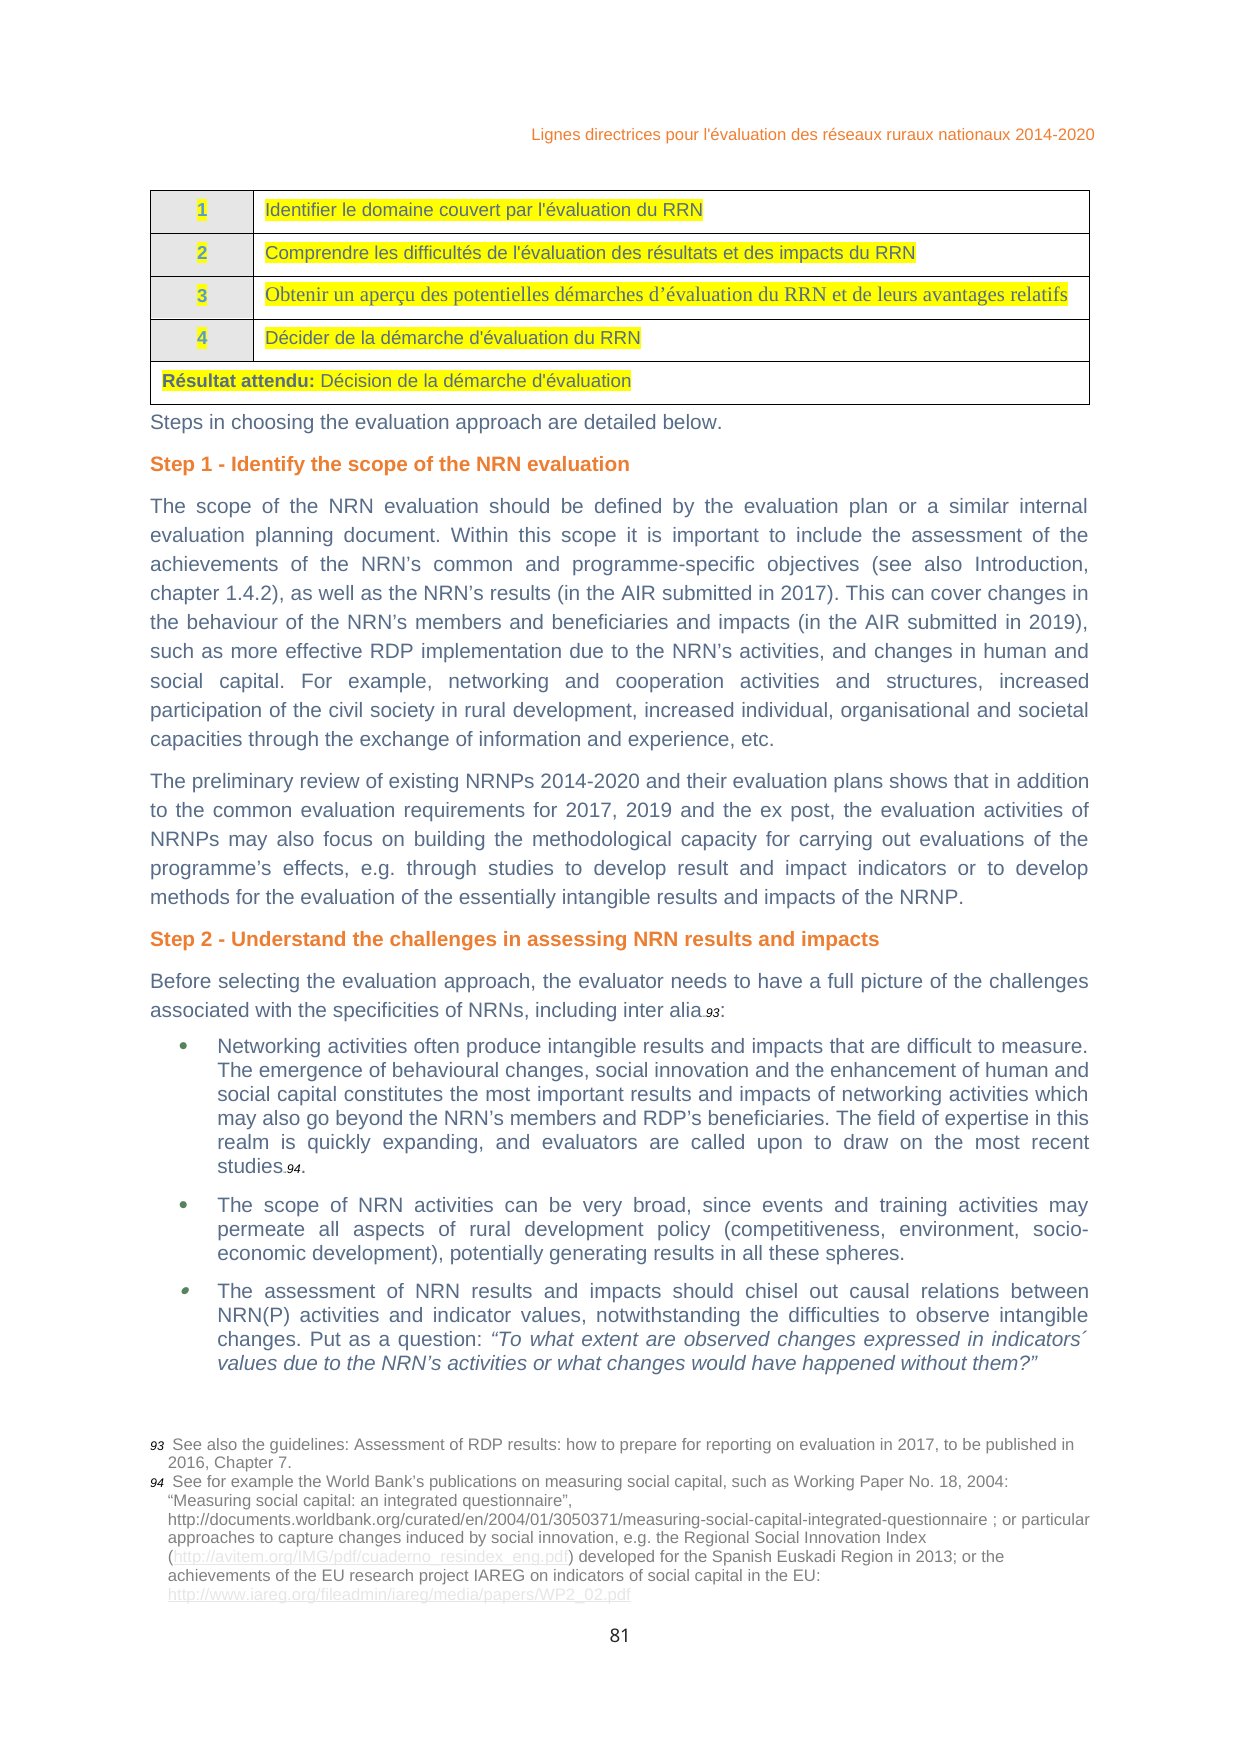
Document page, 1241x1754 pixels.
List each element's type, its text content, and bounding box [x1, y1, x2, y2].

text The scope of the NRN evaluation should be defined by the evaluation plan or a similar internal evaluation planning document. Within this scope it is important to include the assessment of the achievements of the NRN’s common and programme-specific objectives (see also Introduction, chapter 1.4.2), as well as the NRN’s results (in the AIR submitted in 2017). This can cover changes in the behaviour of the NRN’s members and beneficiaries and impacts (in the AIR submitted in 2019), such as more effective RDP implementation due to the NRN’s activities, and changes in human and social capital. For example, networking and cooperation activities and structures, increased participation of the civil society in rural development, increased individual, organisational and societal capacities through the exchange of information and experience, etc. [150, 488, 1090, 751]
text Before selecting the evaluation approach, the evaluator needs to have a full picture of the challenges associated with the specificities of NRNs, including inter alia92F: [150, 963, 1090, 1022]
text Step 1 - Identify the scope of the NRN evaluation [150, 447, 1090, 476]
table_header Identifier le domaine couvert par l'évaluation du RRN [254, 191, 1089, 233]
table_cell Décider de la démarche d'évaluation du RRN [254, 320, 1089, 361]
table_cell 2 [151, 234, 253, 276]
text The preliminary review of existing NRNPs 2014-2020 and their evaluation plans shows that in addition to the common evaluation requirements for 2017, 2019 and the ex post, the evaluation activities of NRNPs may also focus on building the methodological capacity for carrying out evaluations of the programme’s effects, e.g. through studies to develop result and impact indicators or to develop methods for the evaluation of the essentially intangible results and impacts of the NRNP. [150, 763, 1090, 909]
list The assessment of NRN results and impacts should chisel out causal relations between NRN(P) activities and indicator values, notwithstanding the difficulties to observe intangible changes. Put as a question: “To what extent are observed changes expressed in indicators´ values due to the NRN’s activities or what changes would have happened without them?” [179, 1279, 1090, 1375]
table_cell Résultat attendu: Décision de la démarche d'évaluation [151, 362, 1089, 404]
text Step 2 - Understand the challenges in assessing NRN results and impacts [150, 922, 1090, 951]
list The scope of NRN activities can be very broad, since events and training activities may permeate all aspects of rural development policy (competitiveness, environment, socio-economic development), potentially generating results in all these spheres. [179, 1192, 1090, 1264]
table_cell Comprendre les difficultés de l'évaluation des résultats et des impacts du RRN [254, 234, 1089, 276]
table_header 1 [151, 191, 253, 233]
list Networking activities often produce intangible results and impacts that are difficult to measure. The emergence of behavioural changes, social innovation and the enhancement of human and social capital constitutes the most important results and impacts of networking activities which may also go beyond the NRN’s members and RDP’s beneficiaries. The field of expertise in this realm is quickly expanding, and evaluators are called upon to draw on the most recent studies93F. [179, 1034, 1090, 1178]
table_cell 3 [151, 277, 253, 318]
text Steps in choosing the evaluation approach are detailed below. [150, 405, 1090, 434]
table_cell 4 [151, 320, 253, 361]
table_cell Obtenir un aperçu des potentielles démarches d’évaluation du RRN et de leurs avantages relatifs [254, 277, 1089, 318]
